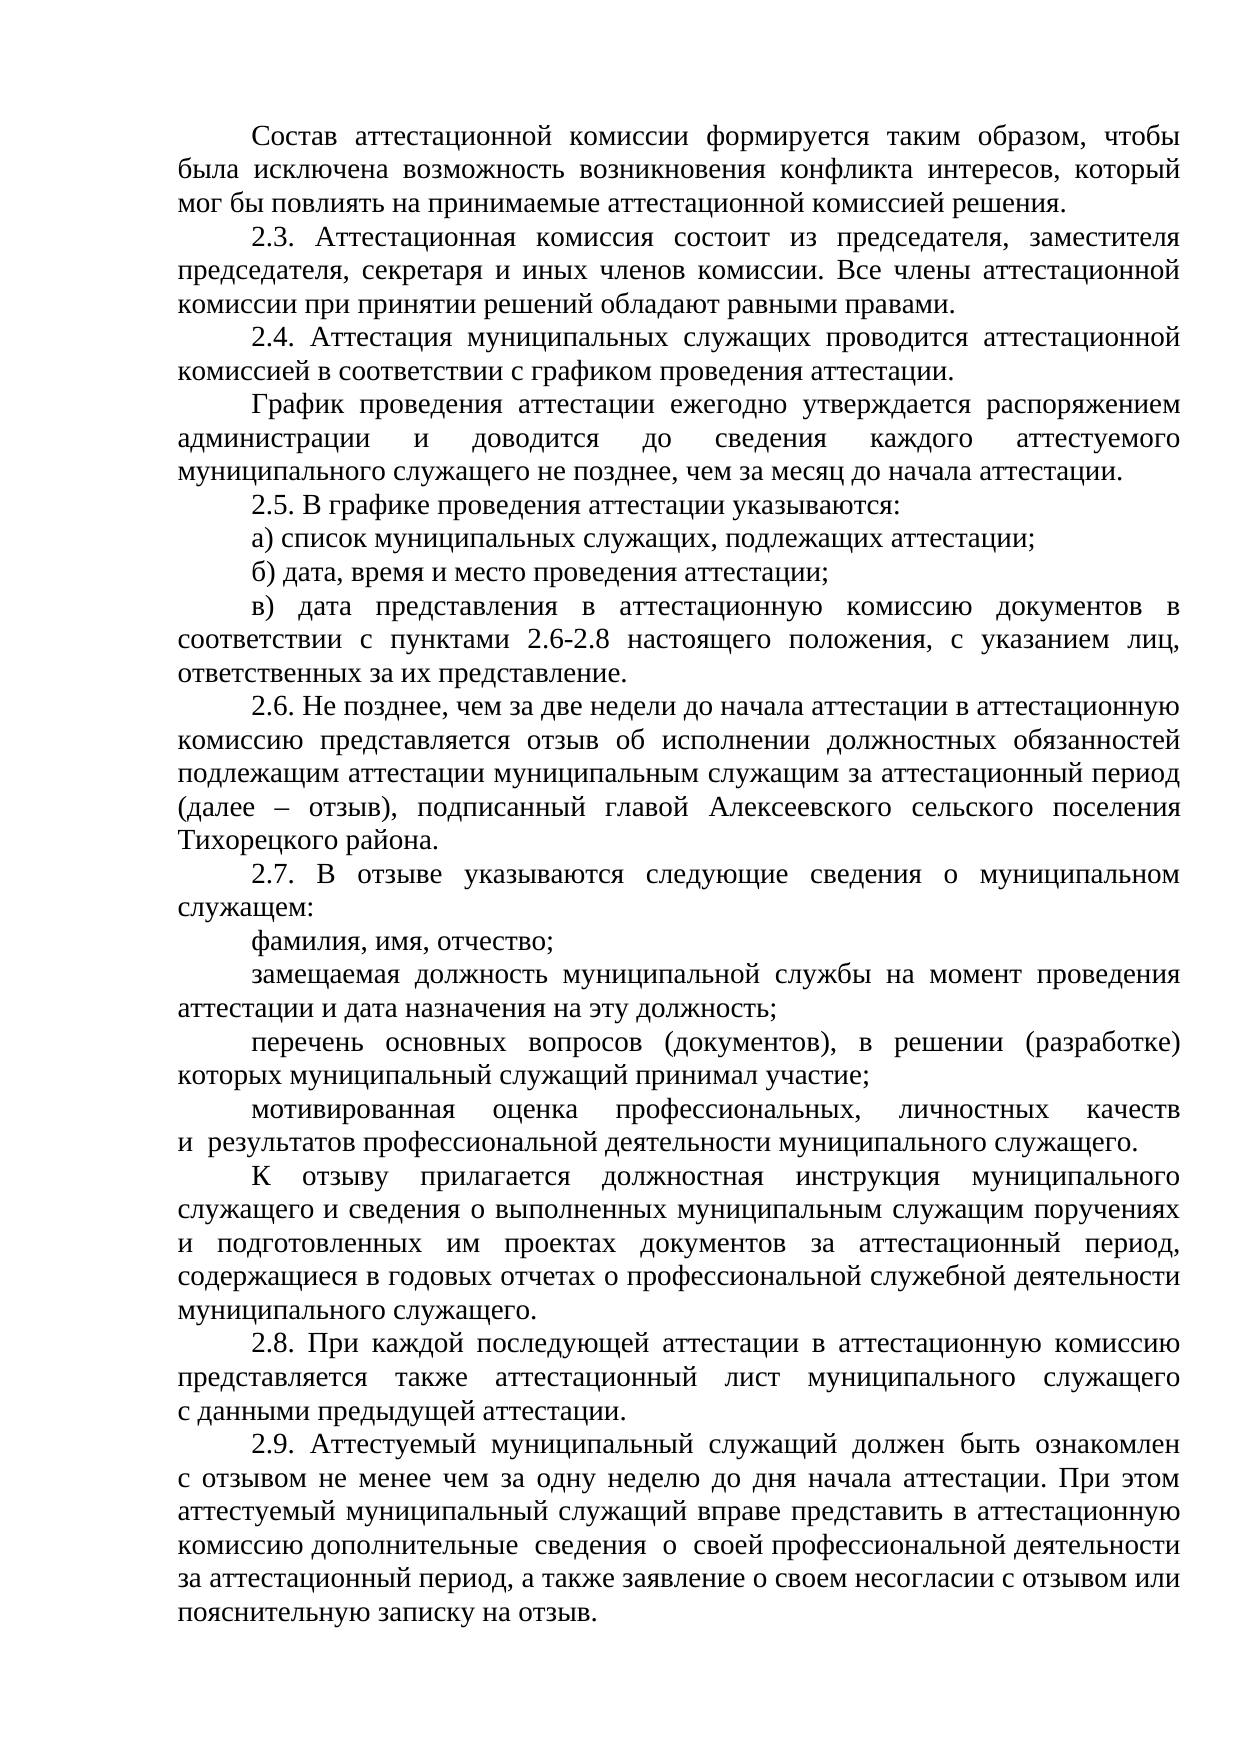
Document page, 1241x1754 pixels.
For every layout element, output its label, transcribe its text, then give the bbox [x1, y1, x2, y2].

text 2.6. Не позднее, чем за две недели до начала аттестации в аттестационную комиссию представляется отзыв об исполнении должностных обязанностей подлежащим аттестации муниципальным служащим за аттестационный период (далее – отзыв), подписанный главой Алексеевского сельского поселения Тихорецкого района. [177, 688, 1181, 856]
text Состав аттестационной комиссии формируется таким образом, чтобы была исключена возможность возникновения конфликта интересов, который мог бы повлиять на принимаемые аттестационной комиссией решения. [177, 118, 1181, 219]
text 2.4. Аттестация муниципальных служащих проводится аттестационной комиссией в соответствии с графиком проведения аттестации. [177, 319, 1181, 386]
text График проведения аттестации ежегодно утверждается распоряжением администрации и доводится до сведения каждого аттестуемого муниципального служащего не позднее, чем за месяц до начала аттестации. [177, 386, 1181, 487]
text К отзыву прилагается должностная инструкция муниципального служащего и сведения о выполненных муниципальным служащим поручениях и подготовленных им проектах документов за аттестационный период, содержащиеся в годовых отчетах о профессиональной служебной деятельности муниципального служащего. [177, 1158, 1181, 1326]
text в) дата представления в аттестационную комиссию документов в соответствии с пунктами 2.6-2.8 настоящего положения, с указанием лиц, ответственных за их представление. [177, 588, 1181, 688]
text б) дата, время и место проведения аттестации; [177, 554, 1181, 588]
text 2.7. В отзыве указываются следующие сведения о муниципальном служащем: [177, 856, 1181, 923]
text 2.3. Аттестационная комиссия состоит из председателя, заместителя председателя, секретаря и иных членов комиссии. Все члены аттестационной комиссии при принятии решений обладают равными правами. [177, 219, 1181, 319]
text мотивированная оценка профессиональных, личностных качеств и результатов профессиональной деятельности муниципального служащего. [177, 1091, 1181, 1158]
text 2.5. В графике проведения аттестации указываются: [177, 487, 1181, 521]
text 2.9. Аттестуемый муниципальный служащий должен быть ознакомлен с отзывом не менее чем за одну неделю до дня начала аттестации. При этом аттестуемый муниципальный служащий вправе представить в аттестационную комиссию дополнительные сведения о своей профессиональной деятельности за аттестационный период, а также заявление о своем несогласии с отзывом или пояснительную записку на отзыв. [177, 1426, 1181, 1627]
text фамилия, имя, отчество; [177, 923, 1181, 957]
text замещаемая должность муниципальной службы на момент проведения аттестации и дата назначения на эту должность; [177, 957, 1181, 1024]
text а) список муниципальных служащих, подлежащих аттестации; [177, 521, 1181, 554]
text перечень основных вопросов (документов), в решении (разработке) которых муниципальный служащий принимал участие; [177, 1024, 1181, 1091]
text 2.8. При каждой последующей аттестации в аттестационную комиссию представляется также аттестационный лист муниципального служащего с данными предыдущей аттестации. [177, 1326, 1181, 1426]
